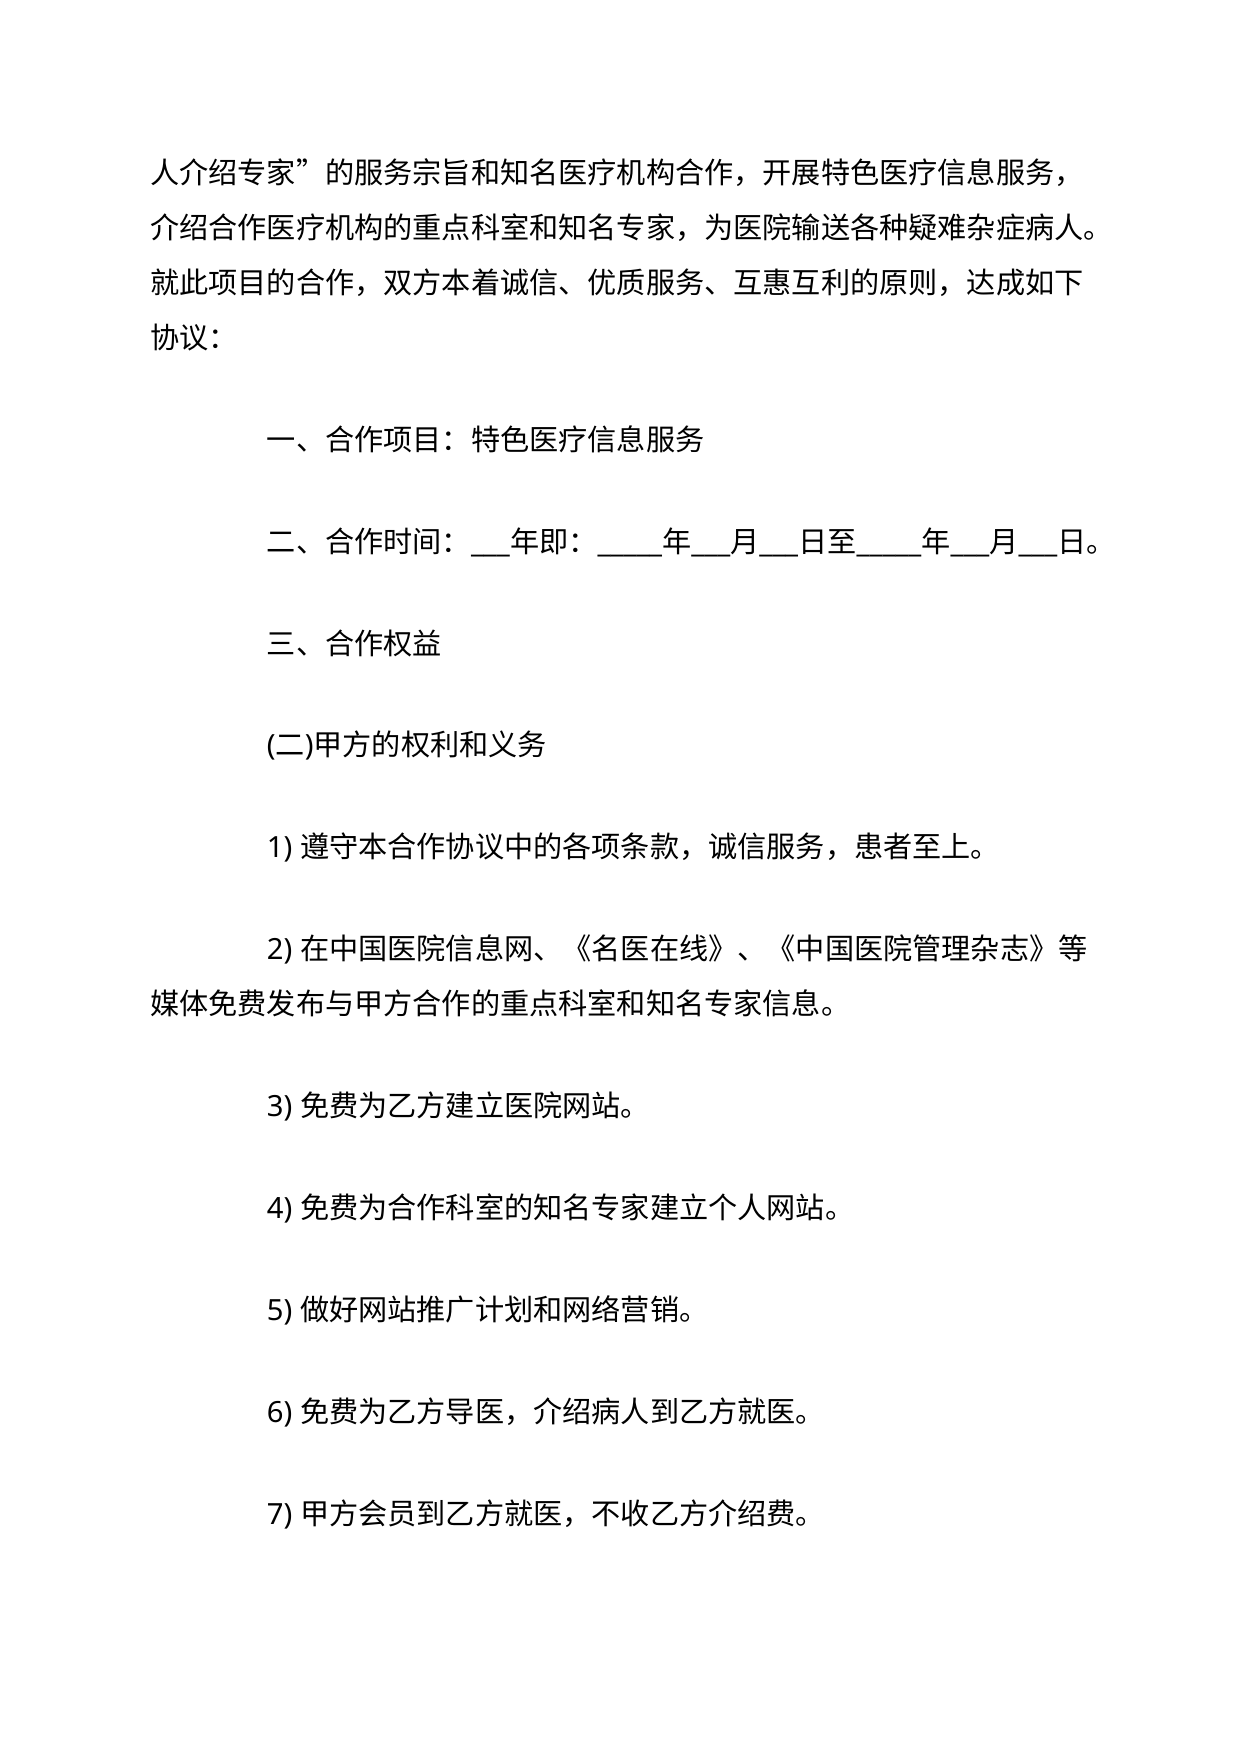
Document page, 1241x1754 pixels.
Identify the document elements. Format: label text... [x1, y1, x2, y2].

text (二)甲方的权利和义务 [150, 722, 1090, 764]
text 三、合作权益 [150, 620, 1090, 662]
text 3) 免费为乙方建立医院网站。 [150, 1083, 1090, 1125]
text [150, 150, 1090, 357]
text 一、合作项目：特色医疗信息服务 [150, 416, 1090, 459]
text 6) 免费为乙方导医，介绍病人到乙方就医。 [150, 1389, 1090, 1431]
text 1) 遵守本合作协议中的各项条款，诚信服务，患者至上。 [150, 824, 1090, 866]
text 2) 在中国医院信息网、《名医在线》、《中国医院管理杂志》等媒体免费发布与甲方合作的重点科室和知名专家信息。 [150, 926, 1090, 1023]
text 二、合作时间：___年即：_____年___月___日至_____年___月___日。 [150, 518, 1090, 561]
text 4) 免费为合作科室的知名专家建立个人网站。 [150, 1185, 1090, 1227]
text 7) 甲方会员到乙方就医，不收乙方介绍费。 [150, 1491, 1090, 1533]
text 5) 做好网站推广计划和网络营销。 [150, 1287, 1090, 1329]
